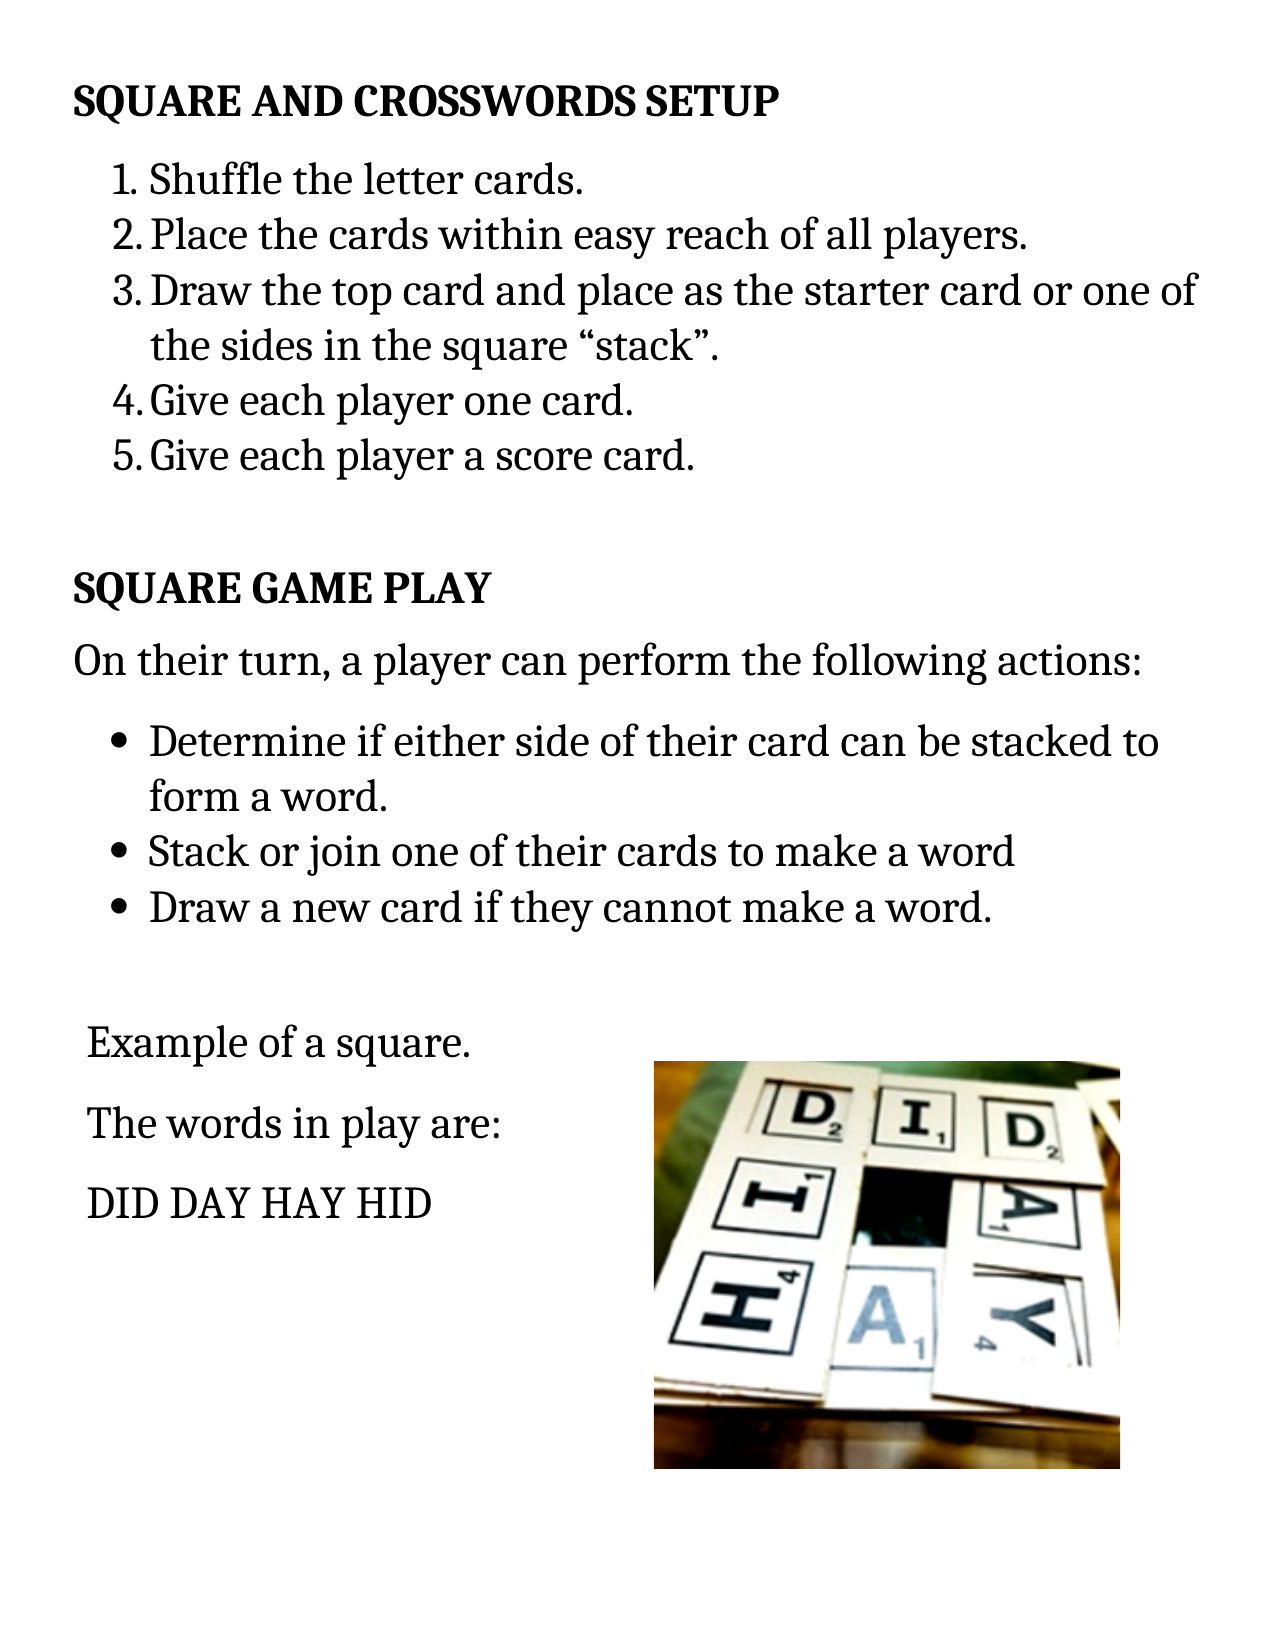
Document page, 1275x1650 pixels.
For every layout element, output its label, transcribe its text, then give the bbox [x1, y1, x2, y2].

table_header [643, 1016, 1210, 1496]
list Shuffle the letter cards. [112, 153, 1201, 206]
list Determine if either side of their card can be stacked to form a word. [111, 715, 1201, 823]
list Draw a new card if they cannot make a word. [111, 881, 1201, 933]
list Draw the top card and place as the starter card or one of the sides in the square “stack”. [112, 264, 1201, 372]
list Give each player a score card. [112, 429, 1201, 482]
list Stack or join one of their cards to make a word [111, 826, 1201, 878]
list Give each player one card. [112, 374, 1201, 427]
text On their turn, a player can perform the following actions: [74, 634, 1201, 687]
list Place the cards within easy reach of all players. [112, 208, 1201, 261]
subtitle SQUARE AND CROSSWORDS SETUP [73, 75, 1208, 128]
subtitle SQUARE GAME PLAY [73, 562, 1208, 614]
picture [653, 1061, 1121, 1469]
table_header Example of a square. The words in play are: DID DAY HAY HID [75, 1016, 642, 1496]
